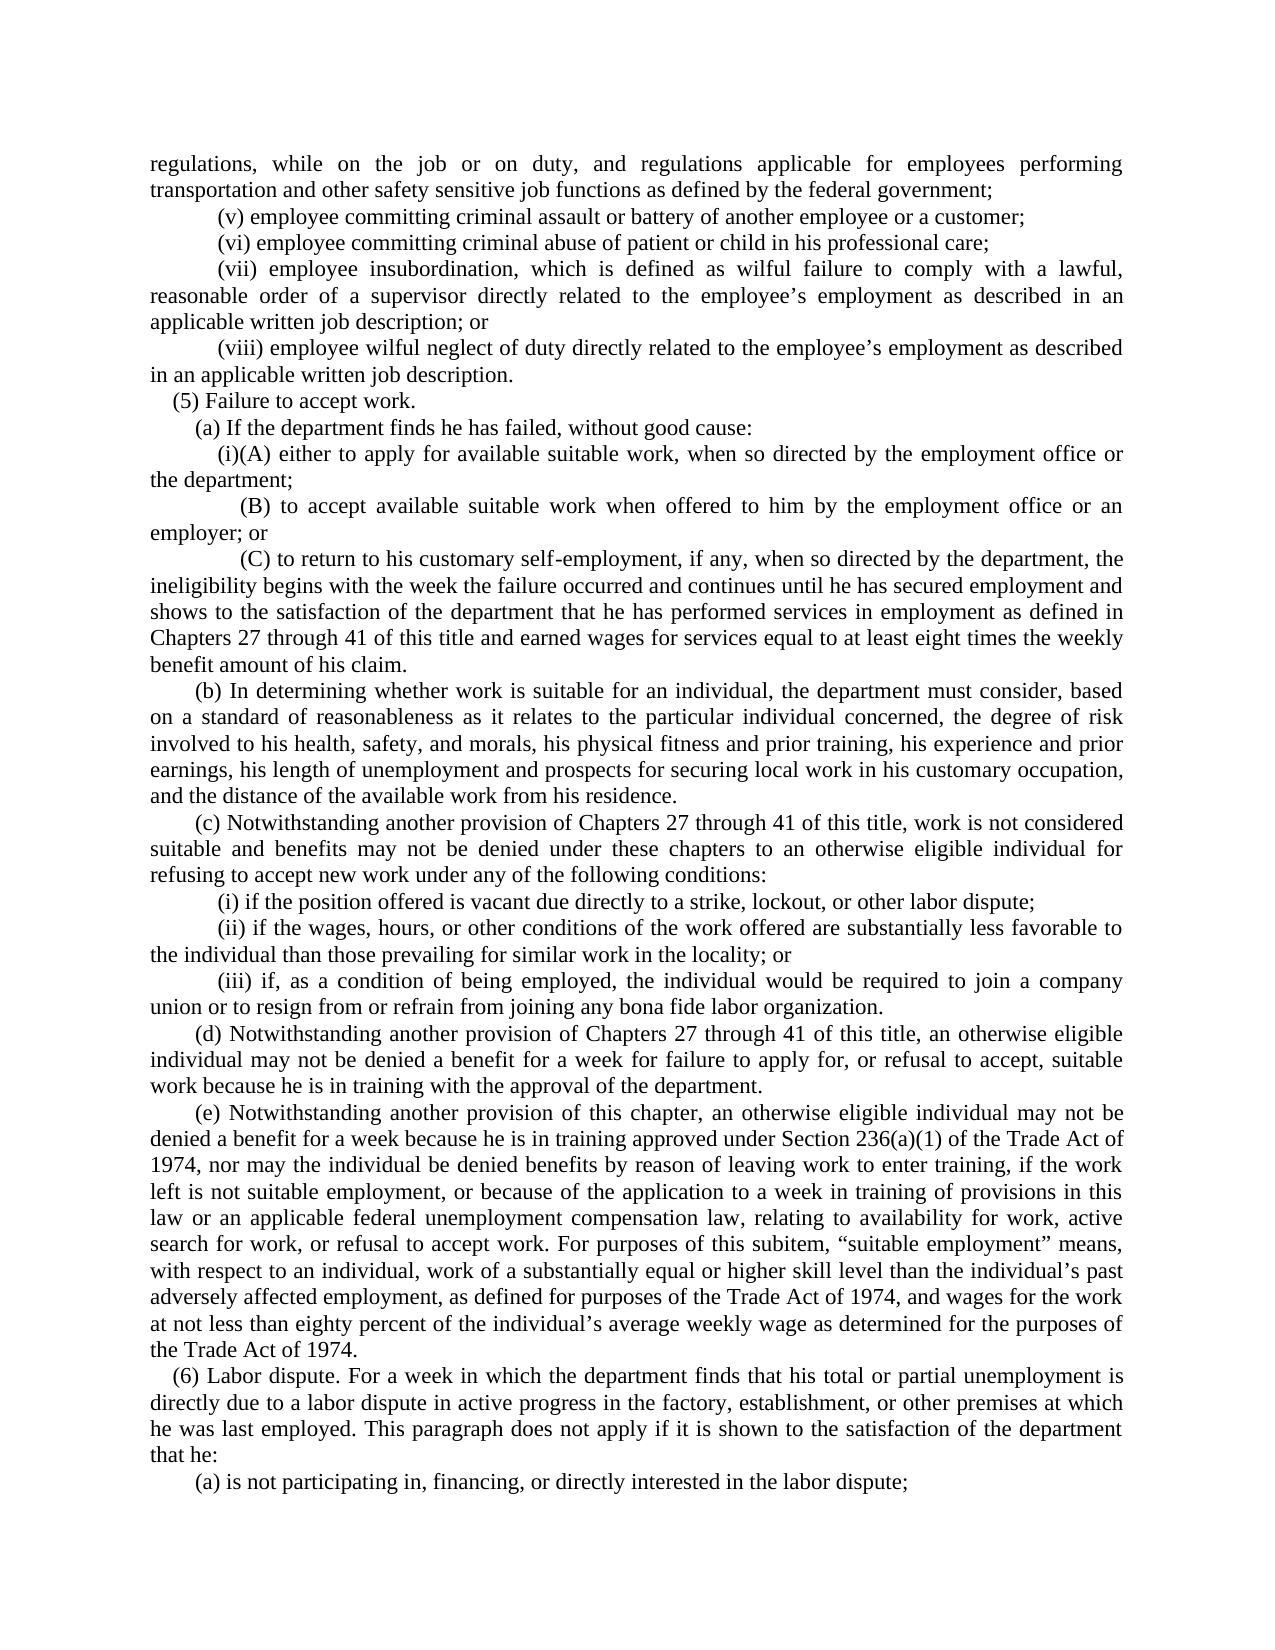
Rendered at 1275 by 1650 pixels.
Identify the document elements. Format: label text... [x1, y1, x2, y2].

text (ii) if the wages, hours, or other conditions of the work offered are substantially less favorable to the individual than those prevailing for similar work in the locality; or [150, 914, 1125, 967]
text (i)(A) either to apply for available suitable work, when so directed by the employment office or the department; [150, 440, 1125, 493]
text (iii) if, as a condition of being employed, the individual would be required to join a company union or to resign from or refrain from joining any bona fide labor organization. [150, 967, 1125, 1020]
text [150, 150, 1125, 203]
text (d) Notwithstanding another provision of Chapters 27 through 41 of this title, an otherwise eligible individual may not be denied a benefit for a week for failure to apply for, or refusal to accept, suitable work because he is in training with the approval of the department. [150, 1020, 1125, 1099]
text (5) Failure to accept work. [150, 387, 1125, 413]
text (6) Labor dispute. For a week in which the department finds that his total or partial unemployment is directly due to a labor dispute in active progress in the factory, establishment, or other premises at which he was last employed. This paragraph does not apply if it is shown to the satisfaction of the department that he: [150, 1362, 1125, 1468]
text (B) to accept available suitable work when offered to him by the employment office or an employer; or [150, 493, 1125, 545]
text (c) Notwithstanding another provision of Chapters 27 through 41 of this title, work is not considered suitable and benefits may not be denied under these chapters to an otherwise eligible individual for refusing to accept new work under any of the following conditions: [150, 809, 1125, 888]
text (C) to return to his customary self-employment, if any, when so directed by the department, the ineligibility begins with the week the failure occurred and continues until he has secured employment and shows to the satisfaction of the department that he has performed services in employment as defined in Chapters 27 through 41 of this title and earned wages for services equal to at least eight times the weekly benefit amount of his claim. [150, 545, 1125, 677]
text (a) is not participating in, financing, or directly interested in the labor dispute; [150, 1468, 1125, 1494]
text (vii) employee insubordination, which is defined as wilful failure to comply with a lawful, reasonable order of a supervisor directly related to the employee’s employment as described in an applicable written job description; or [150, 255, 1125, 334]
text (a) If the department finds he has failed, without good cause: [150, 413, 1125, 440]
text (viii) employee wilful neglect of duty directly related to the employee’s employment as described in an applicable written job description. [150, 334, 1125, 387]
text (b) In determining whether work is suitable for an individual, the department must consider, based on a standard of reasonableness as it relates to the particular individual concerned, the degree of risk involved to his health, safety, and morals, his physical fitness and prior training, his experience and prior earnings, his length of unemployment and prospects for securing local work in his customary occupation, and the distance of the available work from his residence. [150, 677, 1125, 809]
text (vi) employee committing criminal abuse of patient or child in his professional care; [150, 229, 1125, 255]
text (v) employee committing criminal assault or battery of another employee or a customer; [150, 203, 1125, 229]
text (i) if the position offered is vacant due directly to a strike, lockout, or other labor dispute; [150, 888, 1125, 914]
text (e) Notwithstanding another provision of this chapter, an otherwise eligible individual may not be denied a benefit for a week because he is in training approved under Section 236(a)(1) of the Trade Act of 1974, nor may the individual be denied benefits by reason of leaving work to enter training, if the work left is not suitable employment, or because of the application to a week in training of provisions in this law or an applicable federal unemployment compensation law, relating to availability for work, active search for work, or refusal to accept work. For purposes of this subitem, “suitable employment” means, with respect to an individual, work of a substantially equal or higher skill level than the individual’s past adversely affected employment, as defined for purposes of the Trade Act of 1974, and wages for the work at not less than eighty percent of the individual’s average weekly wage as determined for the purposes of the Trade Act of 1974. [150, 1099, 1125, 1362]
